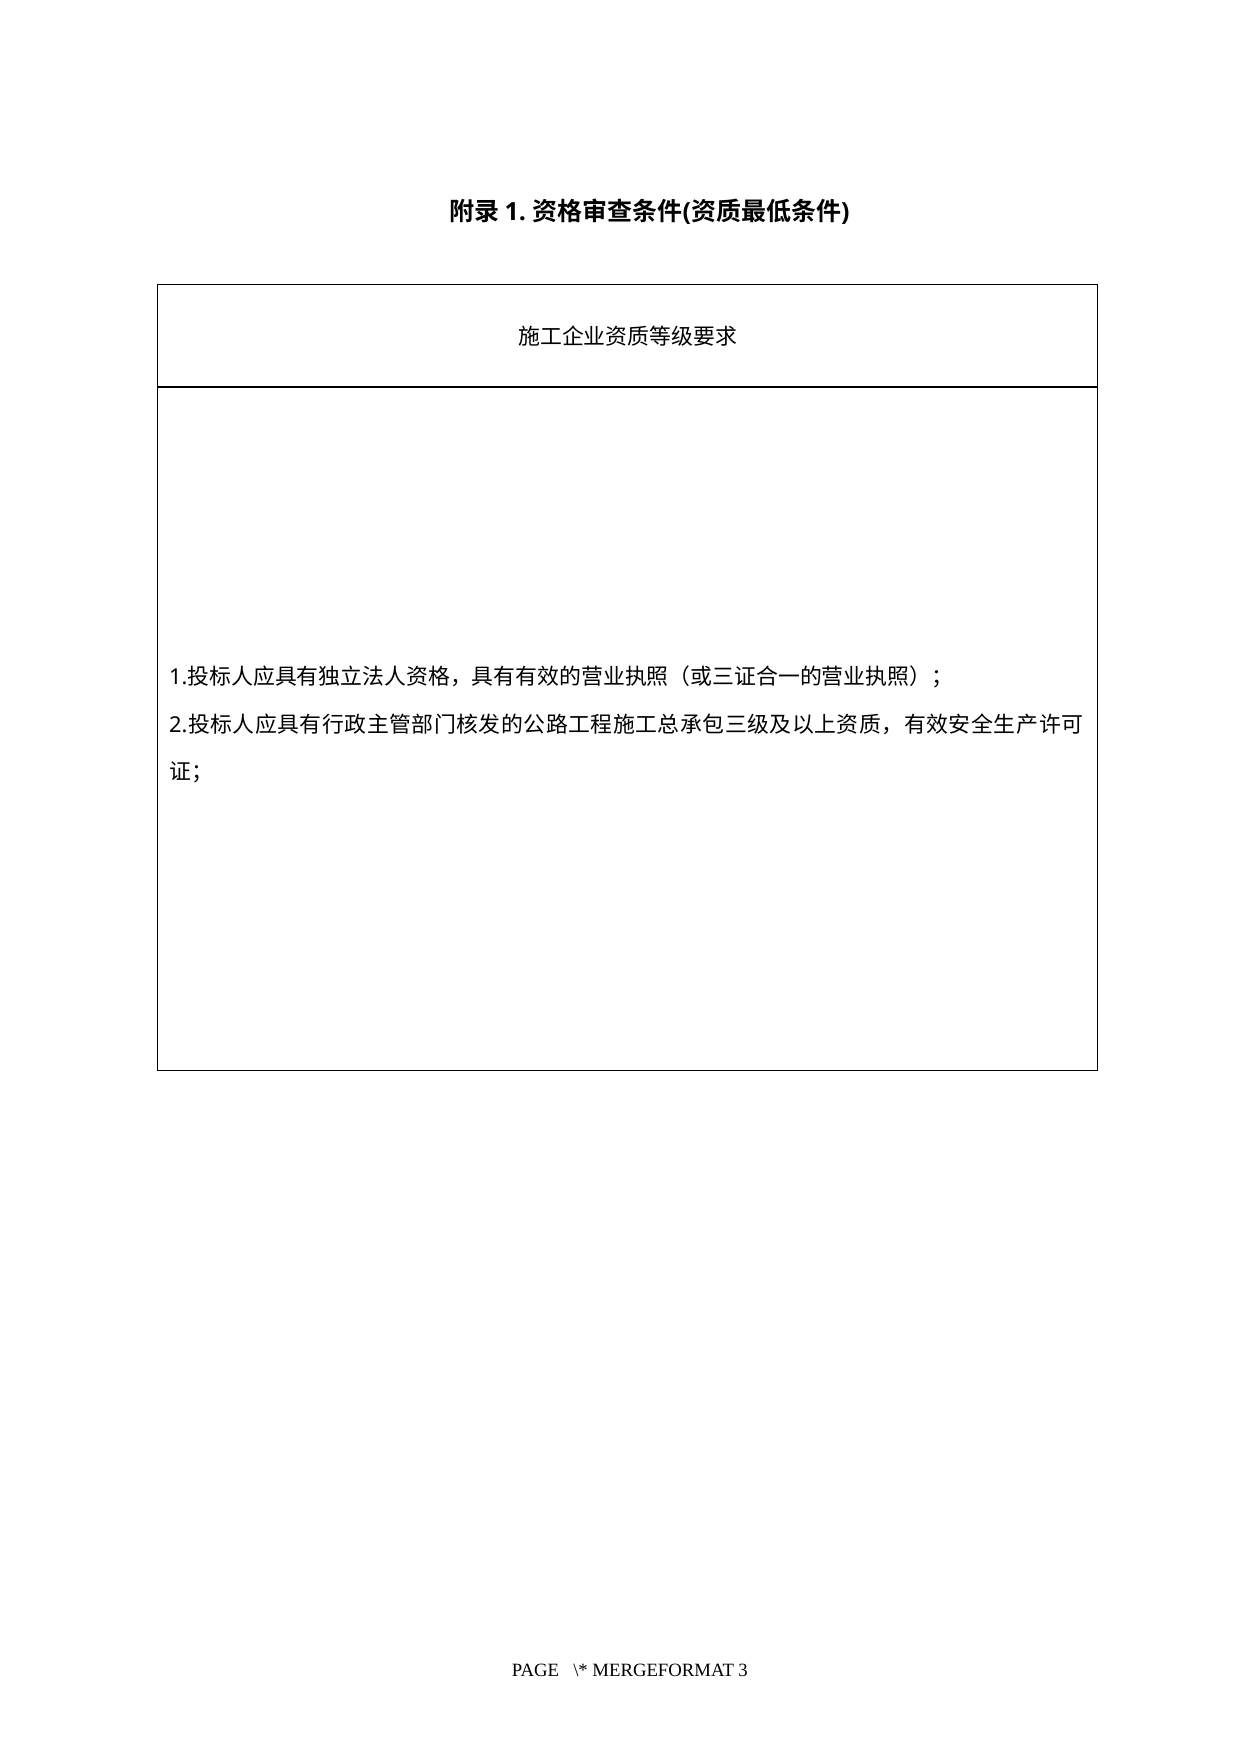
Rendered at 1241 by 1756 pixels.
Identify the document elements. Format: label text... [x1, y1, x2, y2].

table_cell 1.投标人应具有独立法人资格，具有有效的营业执照（或三证合一的营业执照）； 2.投标人应具有行政主管部门核发的公路工程施工总承包三级及以上资质，有效安全生产许可证； [158, 388, 1097, 1070]
text 附录1. 资格审查条件(资质最低条件) [156, 192, 1098, 228]
table_header 施工企业资质等级要求 [158, 285, 1097, 386]
